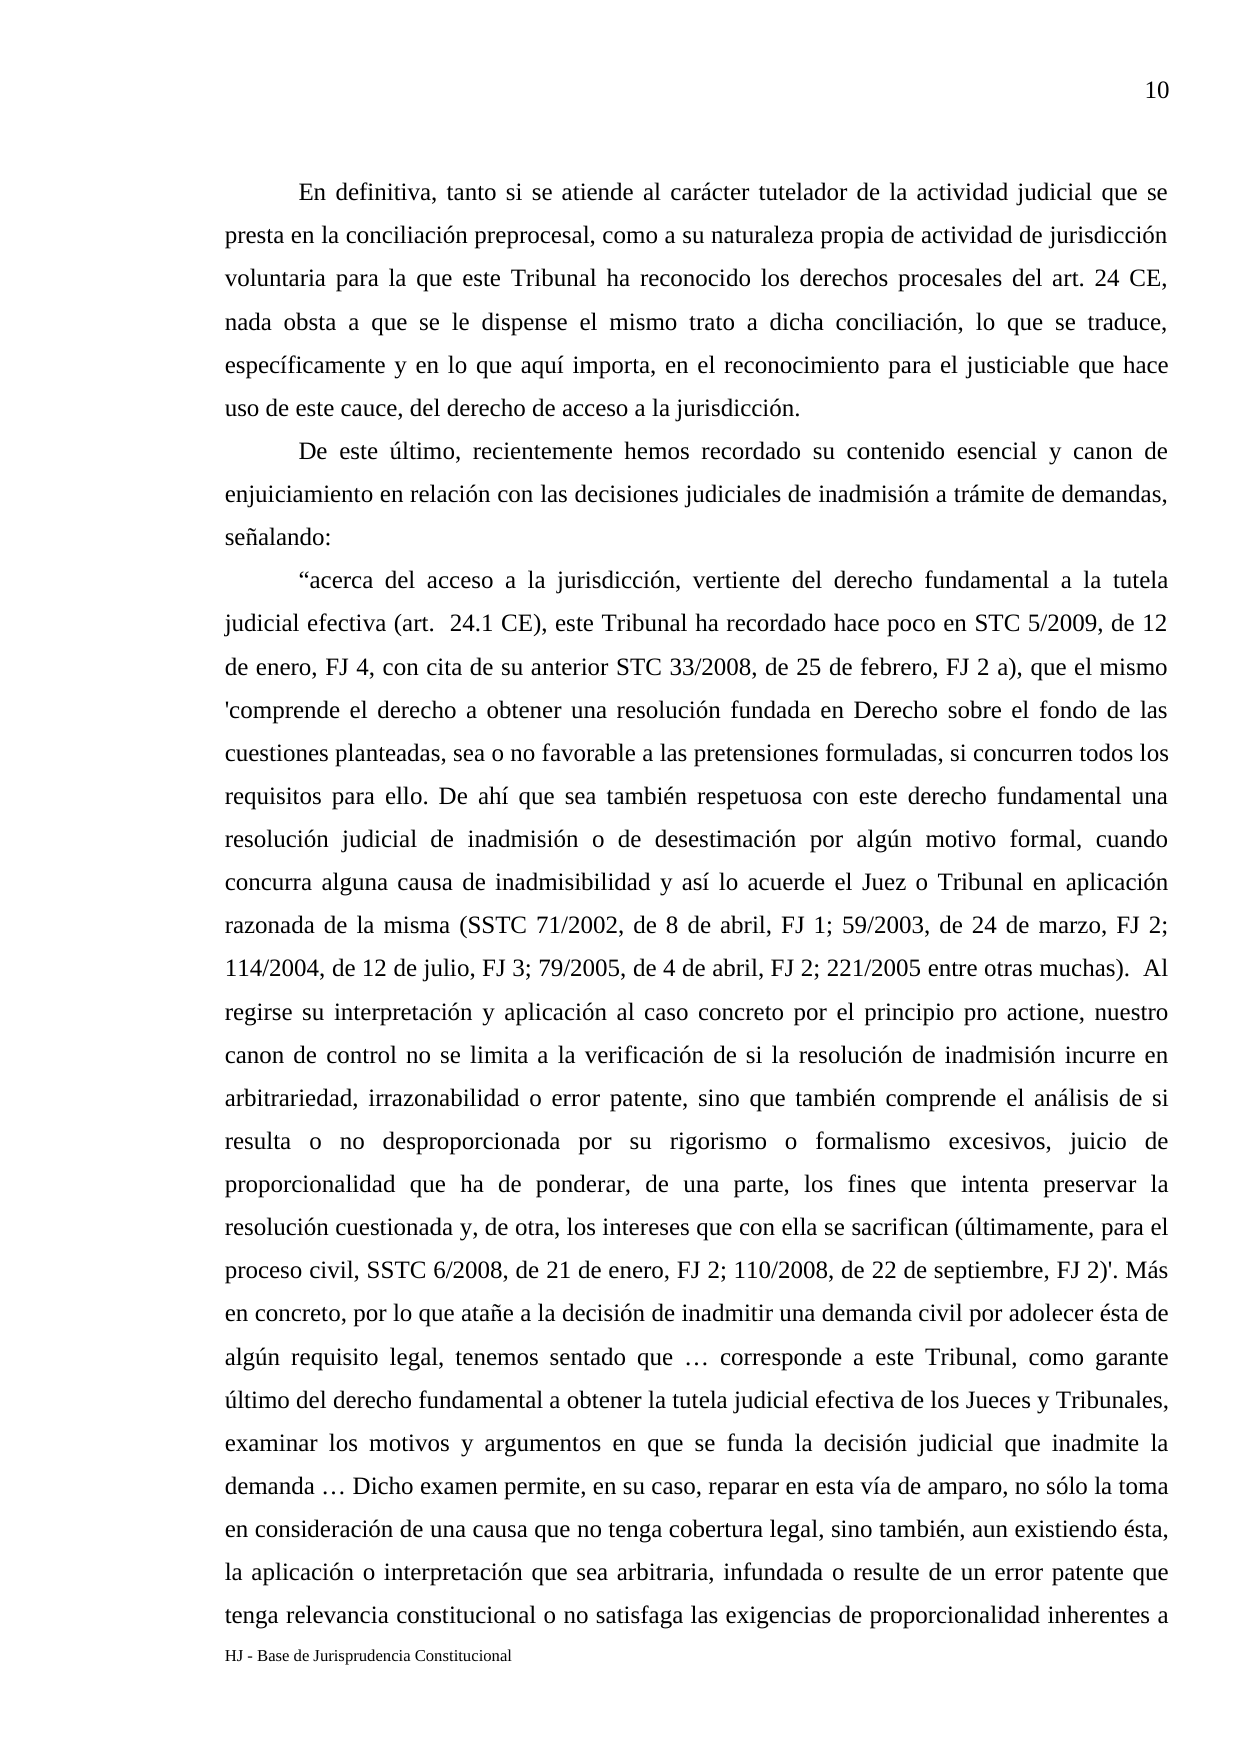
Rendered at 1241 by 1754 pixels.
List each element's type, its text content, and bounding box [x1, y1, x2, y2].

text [224, 565, 1169, 1629]
text En definitiva, tanto si se atiende al carácter tutelador de la actividad judicial que se presta en la conciliación preprocesal, como a su naturaleza propia de actividad de jurisdicción voluntaria para la que este Tribunal ha reconocido los derechos procesales del art. 24 CE, nada obsta a que se le dispense el mismo trato a dicha conciliación, lo que se traduce, específicamente y en lo que aquí importa, en el reconocimiento para el justiciable que hace uso de este cauce, del derecho de acceso a la jurisdicción. [224, 177, 1169, 422]
text De este último, recientemente hemos recordado su contenido esencial y canon de enjuiciamiento en relación con las decisiones judiciales de inadmisión a trámite de demandas, señalando: [224, 436, 1169, 551]
